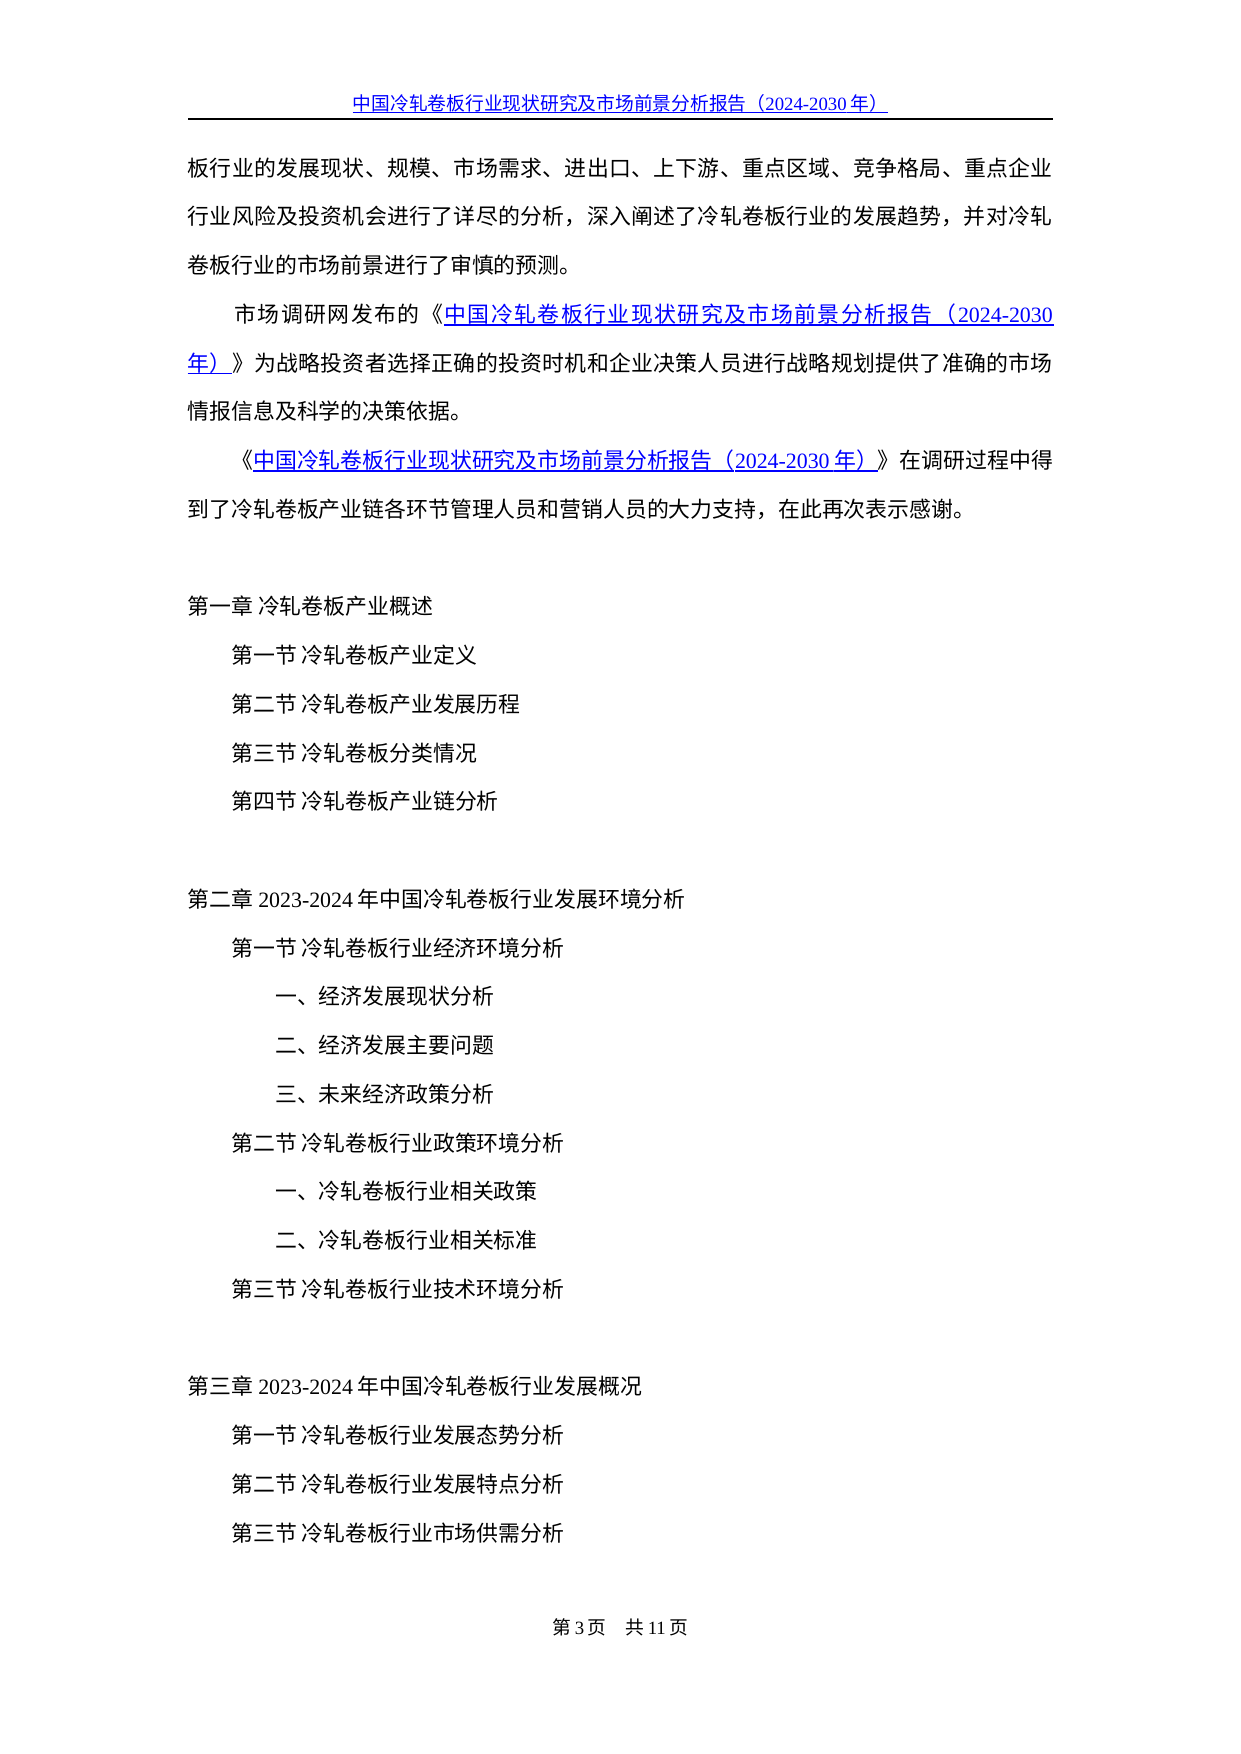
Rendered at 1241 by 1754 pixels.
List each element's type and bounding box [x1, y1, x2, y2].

text [187, 150, 1053, 1548]
